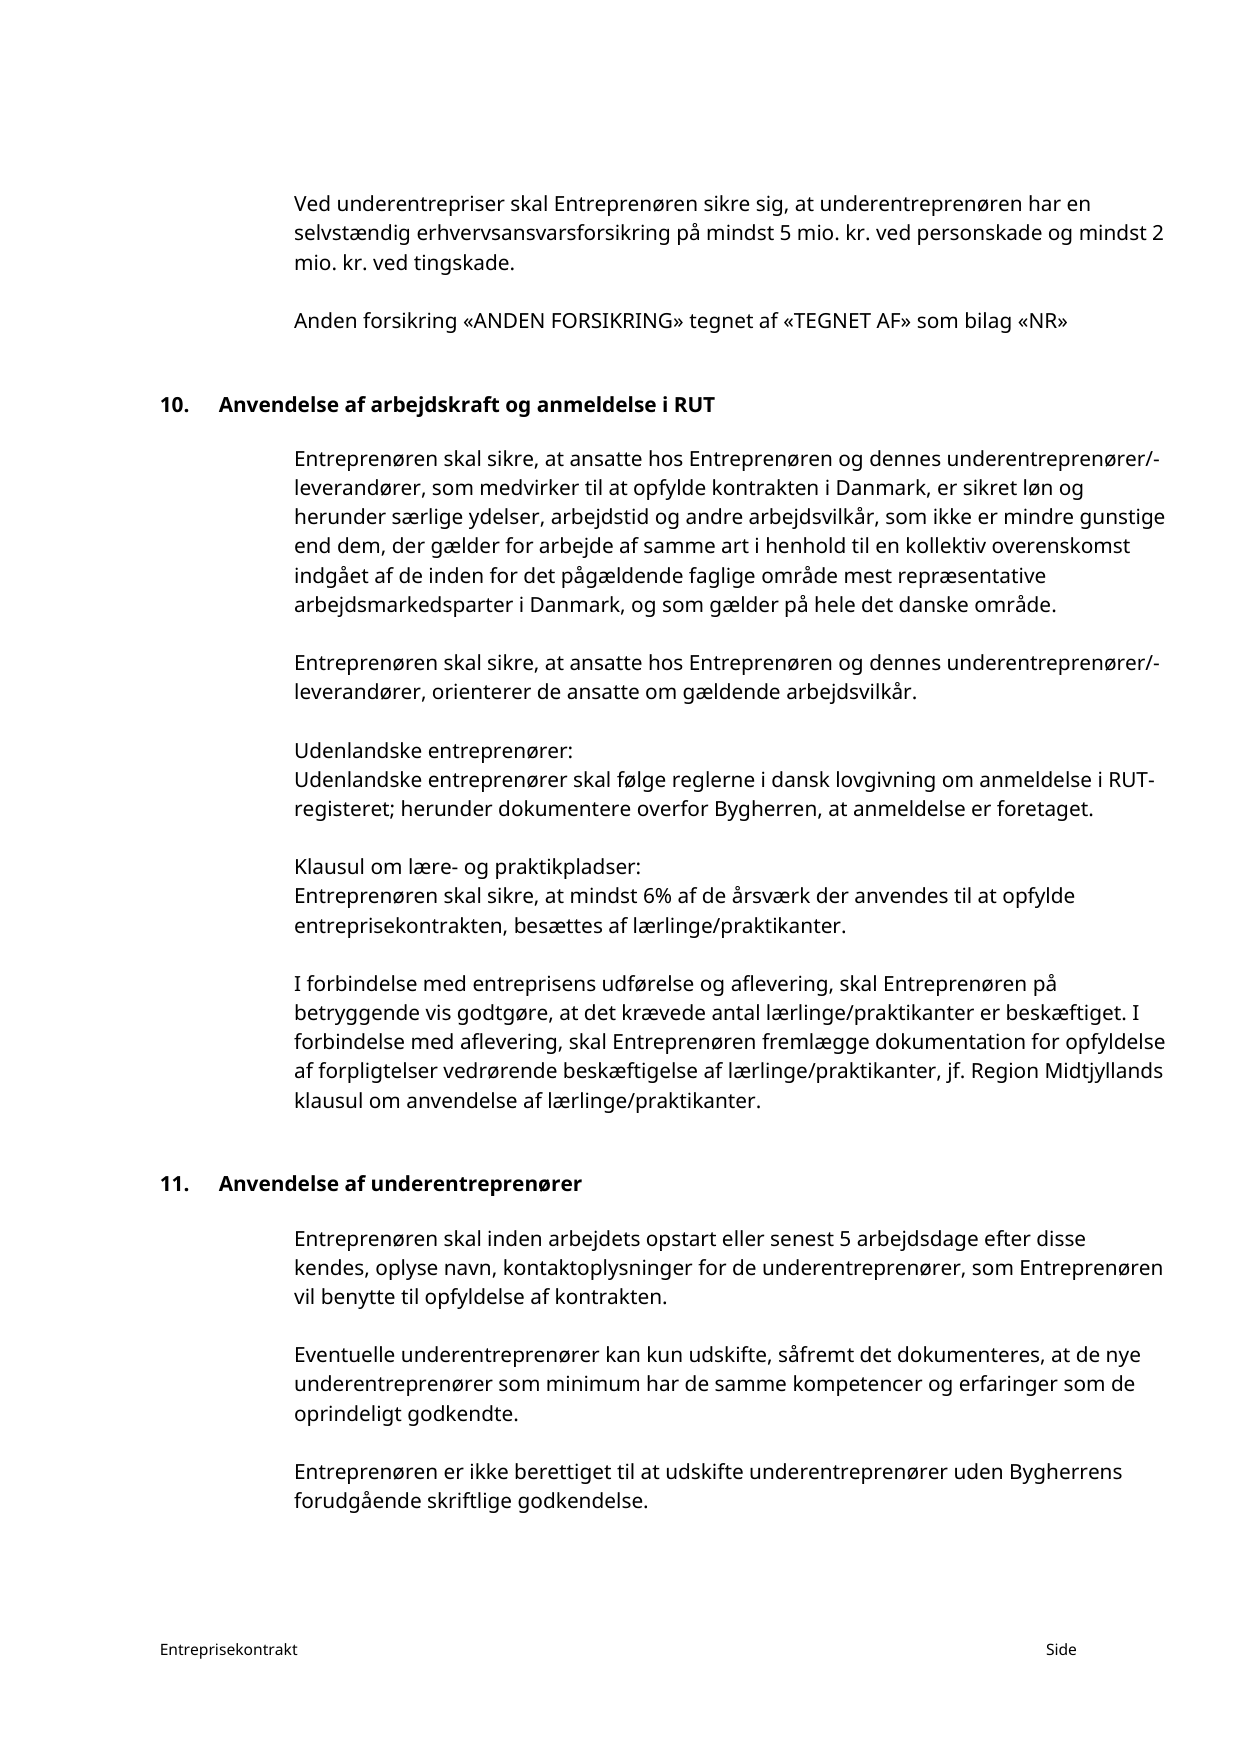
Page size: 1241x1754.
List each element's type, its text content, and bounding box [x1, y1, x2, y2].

text Entreprenøren skal inden arbejdets opstart eller senest 5 arbejdsdage efter disse kendes, oplyse navn, kontaktoplysninger for de underentreprenører, som Entreprenøren vil benytte til opfyldelse af kontrakten. Eventuelle underentreprenører kan kun udskifte, såfremt det dokumenteres, at de nye underentreprenører som minimum har de samme kompetencer og erfaringer som de oprindeligt godkendte. Entreprenøren er ikke berettiget til at udskifte underentreprenører uden Bygherrens forudgående skriftlige godkendelse. [294, 1223, 1166, 1515]
subtitle 11. Anvendelse af underentreprenører [159, 1156, 1166, 1198]
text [294, 159, 1166, 334]
subtitle 10. Anvendelse af arbejdskraft og anmeldelse i RUT [159, 377, 1166, 418]
text Entreprenøren skal sikre, at ansatte hos Entreprenøren og dennes underentreprenører/-leverandører, som medvirker til at opfylde kontrakten i Danmark, er sikret løn og herunder særlige ydelser, arbejdstid og andre arbejdsvilkår, som ikke er mindre gunstige end dem, der gælder for arbejde af samme art i henhold til en kollektiv overenskomst indgået af de inden for det pågældende faglige område mest repræsentative arbejdsmarkedsparter i Danmark, og som gælder på hele det danske område. Entreprenøren skal sikre, at ansatte hos Entreprenøren og dennes underentreprenører/-leverandører, orienterer de ansatte om gældende arbejdsvilkår. Udenlandske entreprenører: Udenlandske entreprenører skal følge reglerne i dansk lovgivning om anmeldelse i RUT-registeret; herunder dokumentere overfor Bygherren, at anmeldelse er foretaget. Klausul om lære- og praktikpladser: Entreprenøren skal sikre, at mindst 6% af de årsværk der anvendes til at opfylde entreprisekontrakten, besættes af lærlinge/praktikanter. I forbindelse med entreprisens udførelse og aflevering, skal Entreprenøren på betryggende vis godtgøre, at det krævede antal lærlinge/praktikanter er beskæftiget. I forbindelse med aflevering, skal Entreprenøren fremlægge dokumentation for opfyldelse af forpligtelser vedrørende beskæftigelse af lærlinge/praktikanter, jf. Region Midtjyllands klausul om anvendelse af lærlinge/praktikanter. [294, 443, 1166, 1114]
